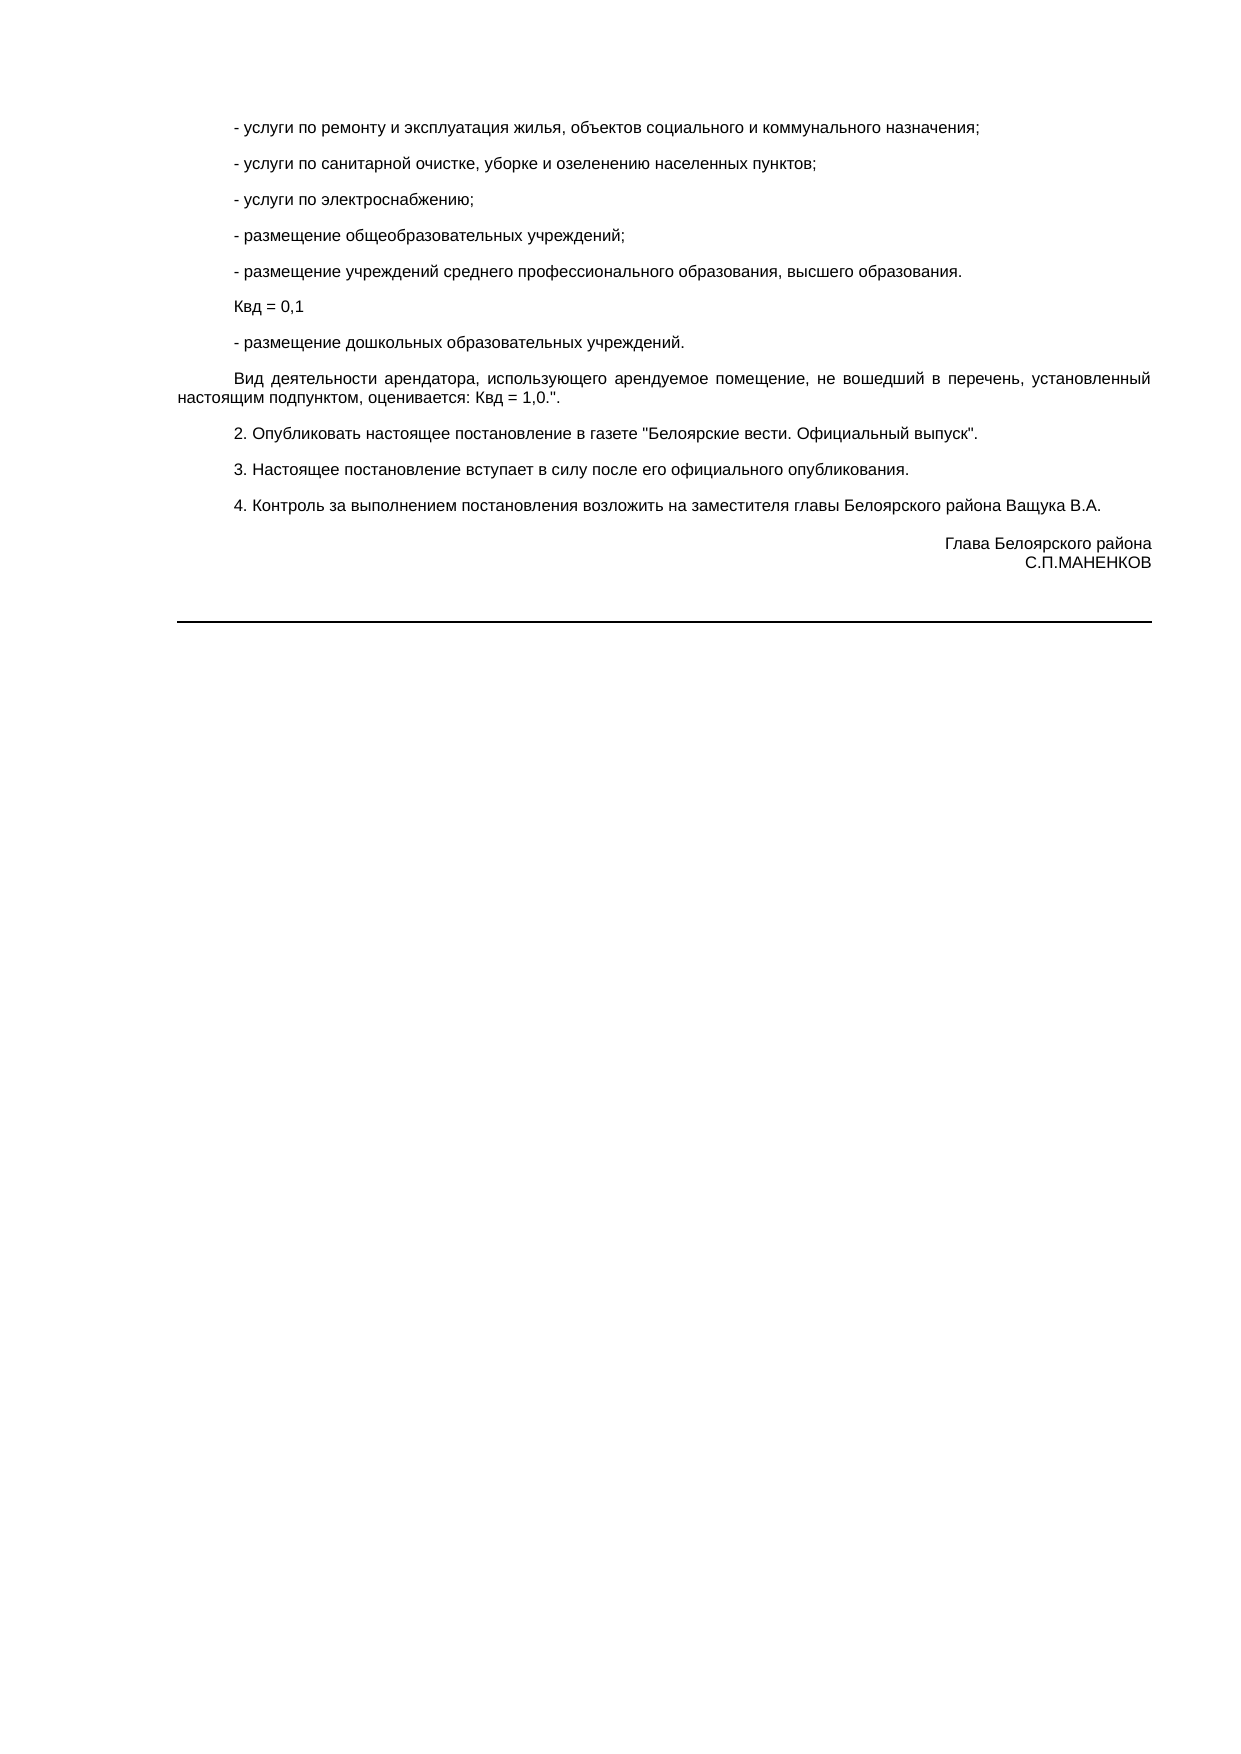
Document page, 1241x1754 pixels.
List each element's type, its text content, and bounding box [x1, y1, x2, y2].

text Глава Белоярского района [177, 534, 1152, 553]
text - размещение дошкольных образовательных учреждений. [177, 333, 1152, 352]
text - размещение учреждений среднего профессионального образования, высшего образования. [177, 261, 1152, 281]
text 3. Настоящее постановление вступает в силу после его официального опубликования. [177, 460, 1152, 479]
text Квд = 0,1 [177, 297, 1152, 316]
text - размещение общеобразовательных учреждений; [177, 226, 1152, 245]
text 4. Контроль за выполнением постановления возложить на заместителя главы Белоярского района Ващука В.А. [177, 496, 1152, 515]
text - услуги по санитарной очистке, уборке и озеленению населенных пунктов; [177, 154, 1152, 173]
text С.П.МАНЕНКОВ [177, 553, 1152, 572]
text 2. Опубликовать настоящее постановление в газете "Белоярские вести. Официальный выпуск". [177, 424, 1152, 443]
text - услуги по ремонту и эксплуатация жилья, объектов социального и коммунального назначения; [177, 118, 1152, 137]
text Вид деятельности арендатора, использующего арендуемое помещение, не вошедший в перечень, установленный настоящим подпунктом, оценивается: Квд = 1,0.". [177, 369, 1152, 407]
text - услуги по электроснабжению; [177, 190, 1152, 209]
